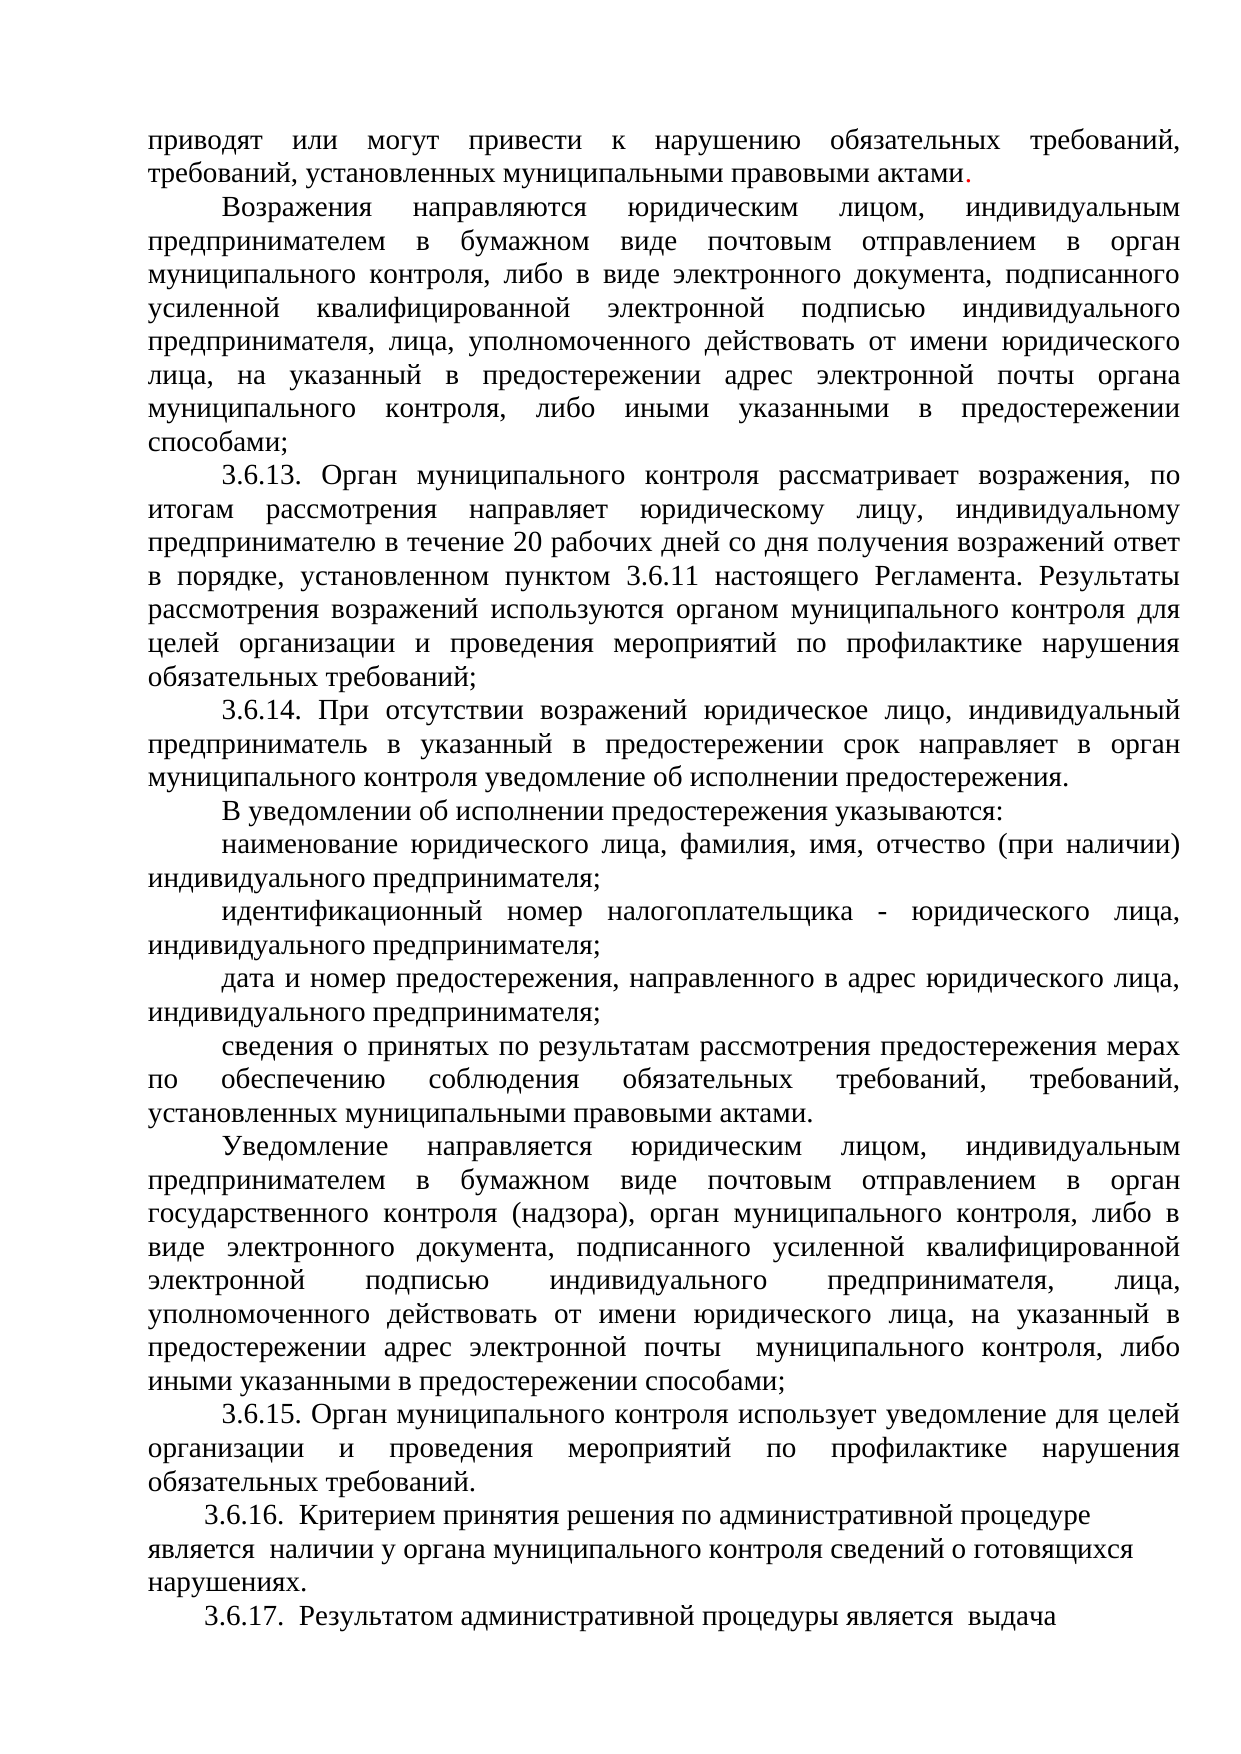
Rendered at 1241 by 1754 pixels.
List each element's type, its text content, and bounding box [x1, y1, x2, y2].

text 3.6.15. Орган муниципального контроля использует уведомление для целей организации и проведения мероприятий по профилактике нарушения обязательных требований. [148, 1397, 1181, 1497]
text 3.6.16. Критерием принятия решения по административной процедуре является наличии у органа муниципального контроля сведений о готовящихся нарушениях. [148, 1497, 1181, 1598]
text Уведомление направляется юридическим лицом, индивидуальным предпринимателем в бумажном виде почтовым отправлением в орган государственного контроля (надзора), орган муниципального контроля, либо в виде электронного документа, подписанного усиленной квалифицированной электронной подписью индивидуального предпринимателя, лица, уполномоченного действовать от имени юридического лица, на указанный в предостережении адрес электронной почты муниципального контроля, либо иными указанными в предостережении способами; [148, 1128, 1181, 1397]
text Возражения направляются юридическим лицом, индивидуальным предпринимателем в бумажном виде почтовым отправлением в орган муниципального контроля, либо в виде электронного документа, подписанного усиленной квалифицированной электронной подписью индивидуального предпринимателя, лица, уполномоченного действовать от имени юридического лица, на указанный в предостережении адрес электронной почты органа муниципального контроля, либо иными указанными в предостережении способами; [148, 189, 1181, 457]
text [148, 1598, 1181, 1631]
text дата и номер предостережения, направленного в адрес юридического лица, индивидуального предпринимателя; [148, 961, 1181, 1028]
text наименование юридического лица, фамилия, имя, отчество (при наличии) индивидуального предпринимателя; [148, 826, 1181, 893]
text 3.6.14. При отсутствии возражений юридическое лицо, индивидуальный предприниматель в указанный в предостережении срок направляет в орган муниципального контроля уведомление об исполнении предостережения. [148, 692, 1181, 793]
text 3.6.13. Орган муниципального контроля рассматривает возражения, по итогам рассмотрения направляет юридическому лицу, индивидуальному предпринимателю в течение 20 рабочих дней со дня получения возражений ответ в порядке, установленном пунктом 3.6.11 настоящего Регламента. Результаты рассмотрения возражений используются органом муниципального контроля для целей организации и проведения мероприятий по профилактике нарушения обязательных требований; [148, 457, 1181, 692]
text идентификационный номер налогоплательщика - юридического лица, индивидуального предпринимателя; [148, 893, 1181, 961]
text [148, 122, 1181, 189]
text сведения о принятых по результатам рассмотрения предостережения мерах по обеспечению соблюдения обязательных требований, требований, установленных муниципальными правовыми актами. [148, 1028, 1181, 1128]
text В уведомлении об исполнении предостережения указываются: [148, 793, 1181, 826]
